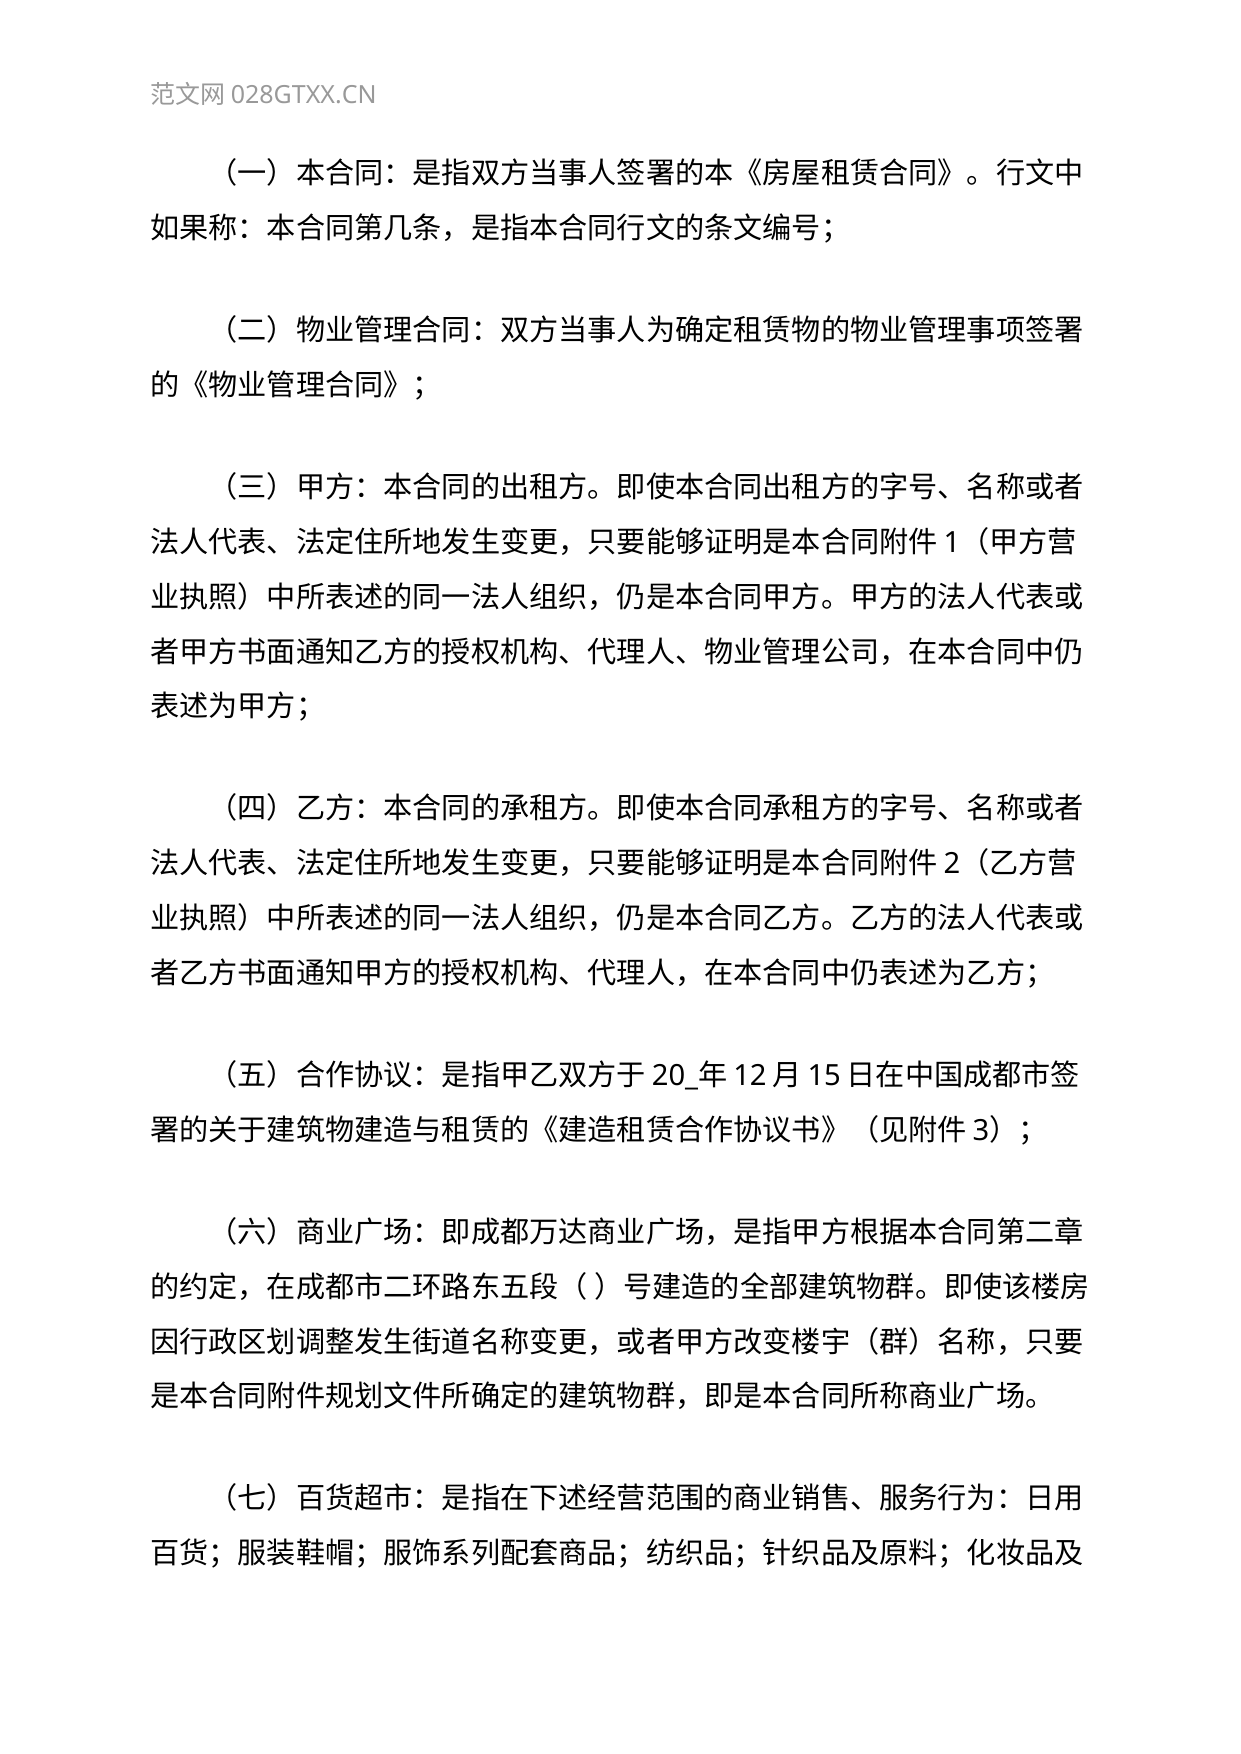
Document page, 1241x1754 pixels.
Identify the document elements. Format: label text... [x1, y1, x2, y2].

text （六）商业广场：即成都万达商业广场，是指甲方根据本合同第二章的约定，在成都市二环路东五段（ ）号建造的全部建筑物群。即使该楼房因行政区划调整发生街道名称变更，或者甲方改变楼宇（群）名称，只要是本合同附件规划文件所确定的建筑物群，即是本合同所称商业广场。 [150, 1208, 1090, 1415]
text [150, 1475, 1090, 1572]
text （四）乙方：本合同的承租方。即使本合同承租方的字号、名称或者法人代表、法定住所地发生变更，只要能够证明是本合同附件2（乙方营业执照）中所表述的同一法人组织，仍是本合同乙方。乙方的法人代表或者乙方书面通知甲方的授权机构、代理人，在本合同中仍表述为乙方； [150, 785, 1090, 992]
text （三）甲方：本合同的出租方。即使本合同出租方的字号、名称或者法人代表、法定住所地发生变更，只要能够证明是本合同附件1（甲方营业执照）中所表述的同一法人组织，仍是本合同甲方。甲方的法人代表或者甲方书面通知乙方的授权机构、代理人、物业管理公司，在本合同中仍表述为甲方； [150, 463, 1090, 725]
text （五）合作协议：是指甲乙双方于20_年12月15日在中国成都市签署的关于建筑物建造与租赁的《建造租赁合作协议书》（见附件3）； [150, 1051, 1090, 1149]
text （一）本合同：是指双方当事人签署的本《房屋租赁合同》。行文中如果称：本合同第几条，是指本合同行文的条文编号； [150, 150, 1090, 247]
text （二）物业管理合同：双方当事人为确定租赁物的物业管理事项签署的《物业管理合同》； [150, 307, 1090, 404]
